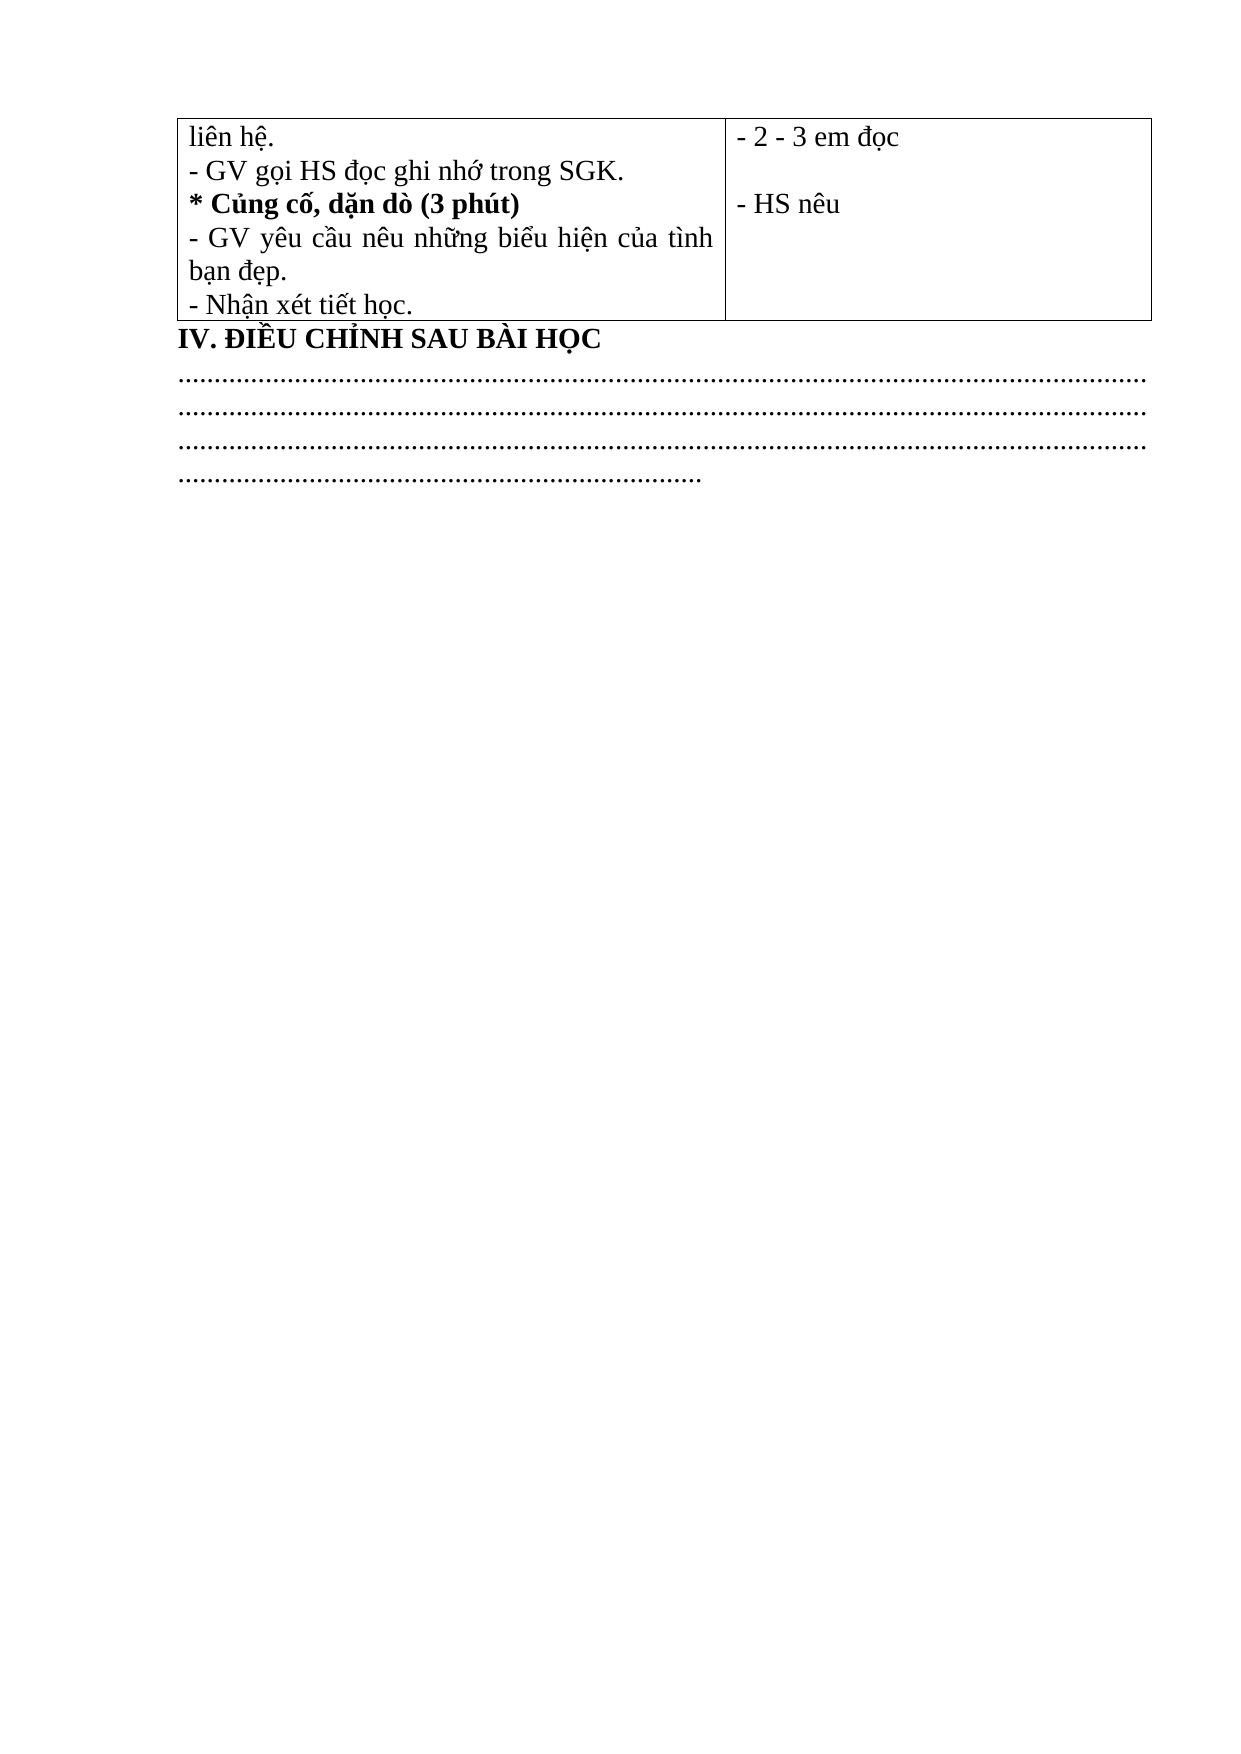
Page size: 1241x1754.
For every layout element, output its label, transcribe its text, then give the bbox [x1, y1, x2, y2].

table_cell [726, 119, 1151, 320]
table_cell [178, 119, 725, 320]
text IV. ĐIỀU CHỈNH SAU BÀI HỌC [177, 321, 1152, 355]
text ....................................................................................................................................................................................................................................................................................................................................................................................................................................................................................... [177, 355, 1152, 489]
